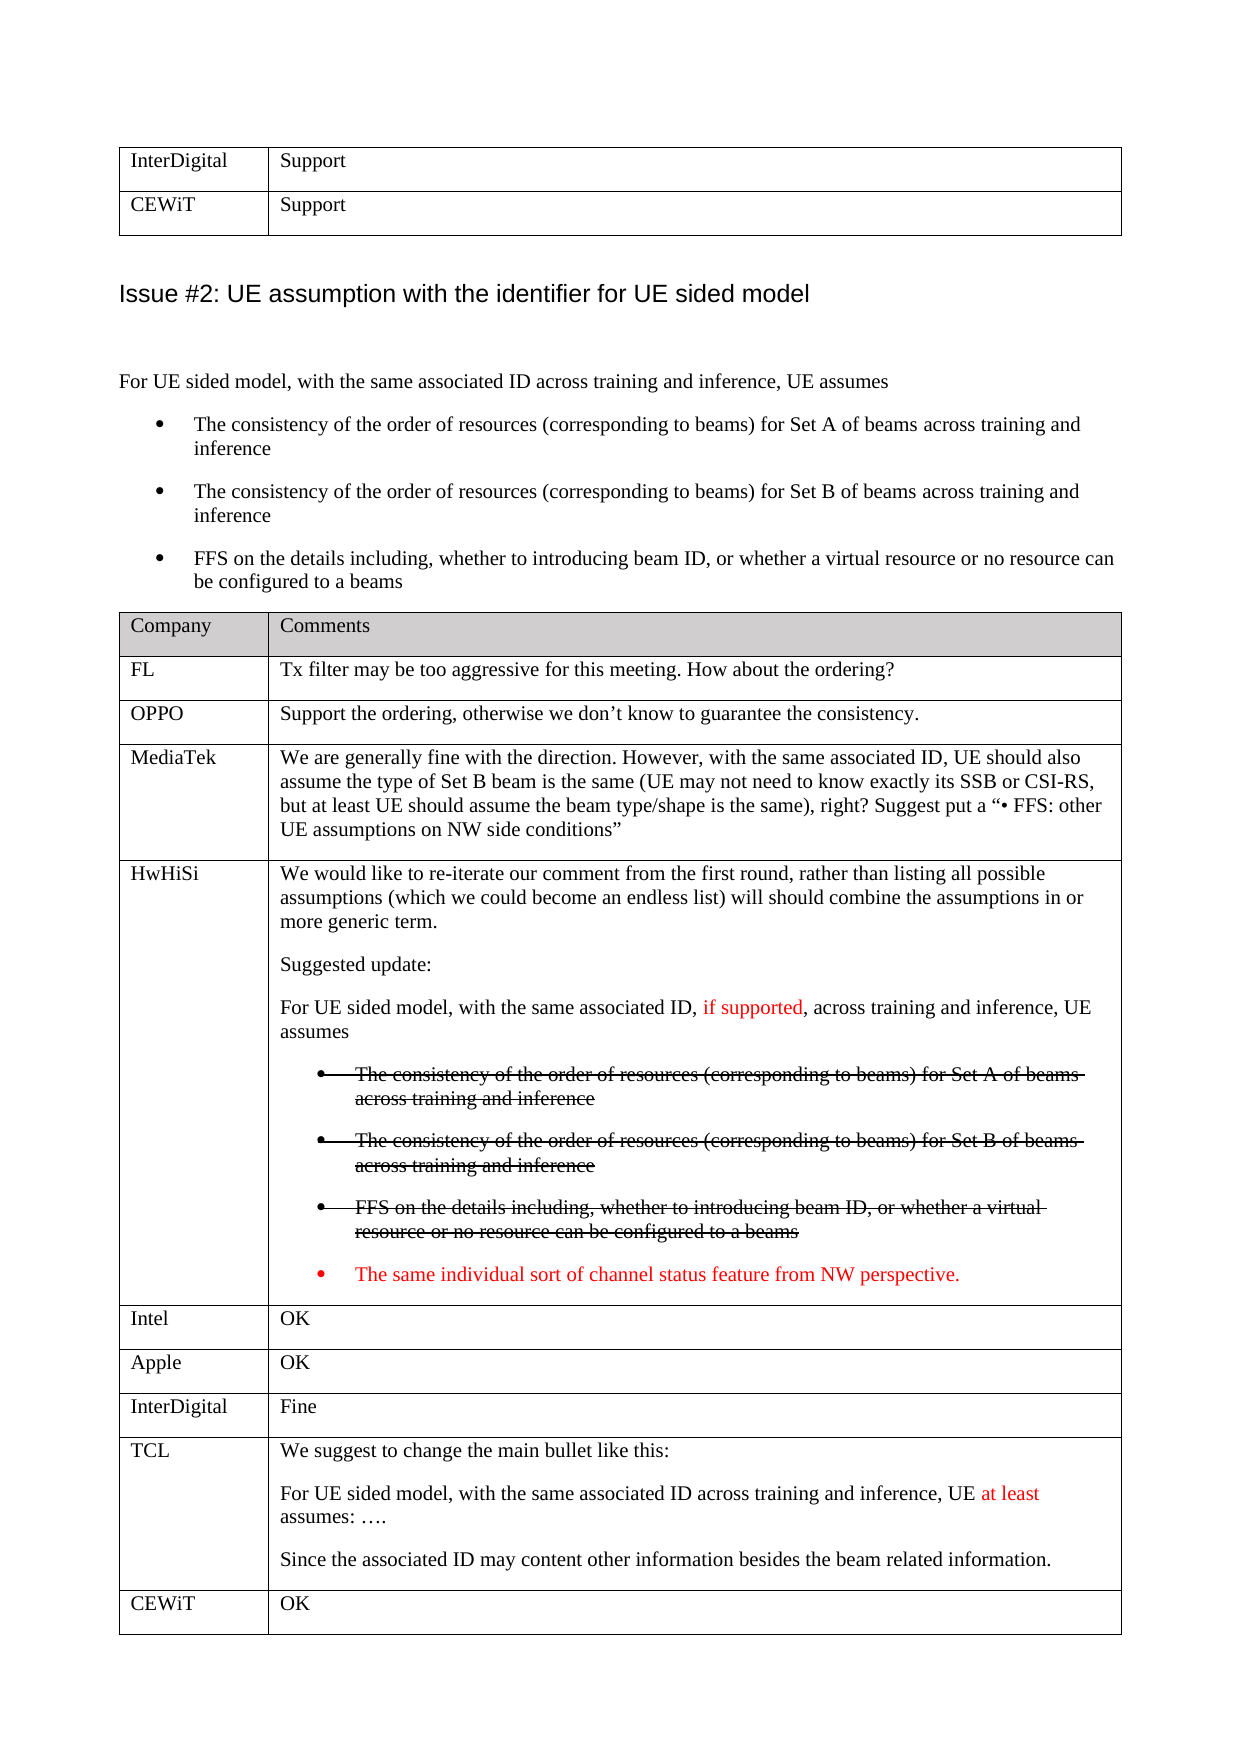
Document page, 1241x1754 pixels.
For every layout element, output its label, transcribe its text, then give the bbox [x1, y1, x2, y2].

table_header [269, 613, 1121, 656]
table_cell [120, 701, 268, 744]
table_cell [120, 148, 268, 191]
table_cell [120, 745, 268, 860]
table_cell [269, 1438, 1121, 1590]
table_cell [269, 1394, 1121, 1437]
subtitle Issue #2: UE assumption with the identifier for UE sided model [118, 278, 1122, 307]
list The consistency of the order of resources (corresponding to beams) for Set B of beams across training and inference [156, 478, 1122, 527]
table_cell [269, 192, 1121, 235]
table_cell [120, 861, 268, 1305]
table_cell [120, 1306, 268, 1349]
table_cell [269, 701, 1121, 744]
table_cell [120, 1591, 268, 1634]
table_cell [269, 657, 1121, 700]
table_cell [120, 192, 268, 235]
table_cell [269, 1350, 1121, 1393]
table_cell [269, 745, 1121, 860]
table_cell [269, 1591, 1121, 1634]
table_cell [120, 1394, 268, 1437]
list The consistency of the order of resources (corresponding to beams) for Set A of beams across training and inference [156, 412, 1122, 460]
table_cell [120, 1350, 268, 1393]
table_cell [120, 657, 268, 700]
text For UE sided model, with the same associated ID across training and inference, UE assumes [118, 369, 1122, 393]
list FFS on the details including, whether to introducing beam ID, or whether a virtual resource or no resource can be configured to a beams [156, 545, 1122, 593]
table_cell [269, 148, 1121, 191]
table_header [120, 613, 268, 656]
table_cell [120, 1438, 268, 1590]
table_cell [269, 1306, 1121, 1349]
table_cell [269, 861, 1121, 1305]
